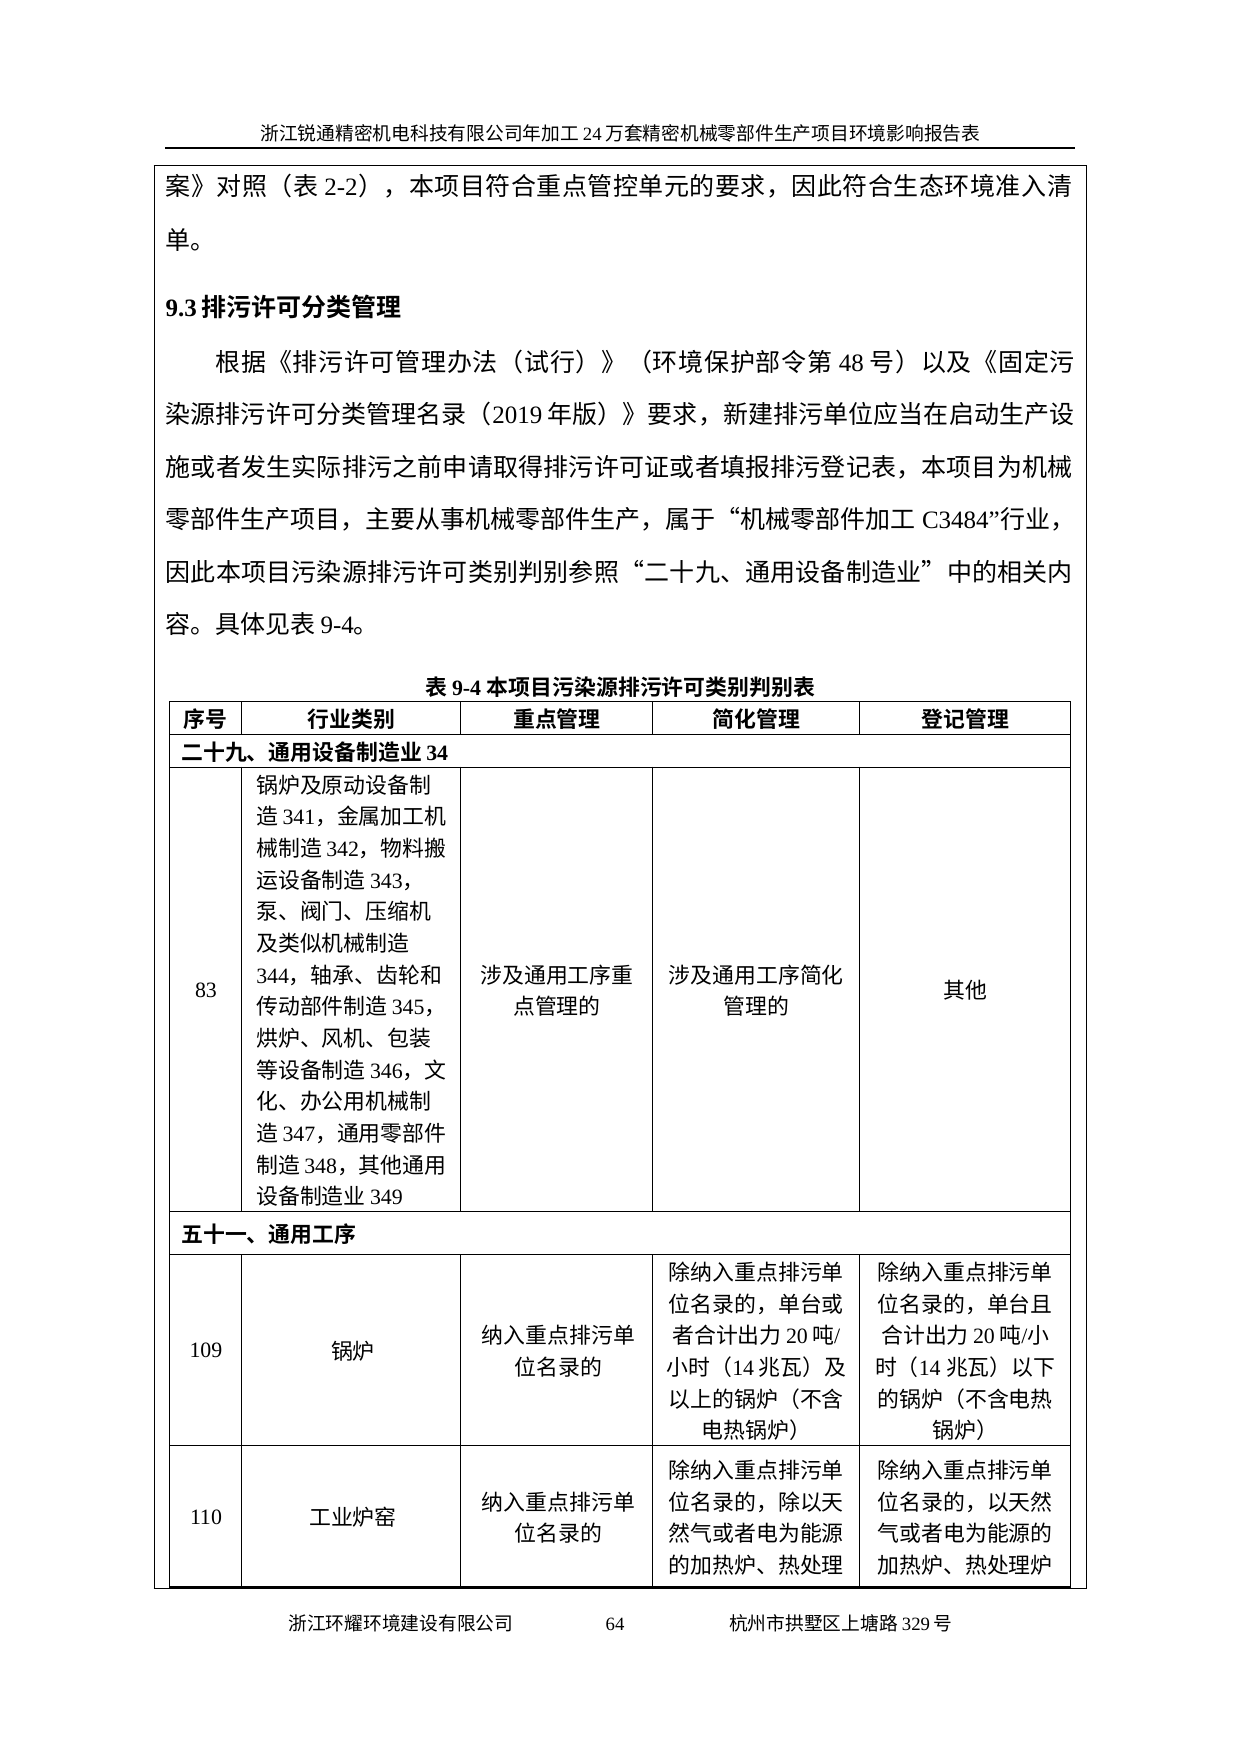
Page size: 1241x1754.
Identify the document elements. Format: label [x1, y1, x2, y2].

table_header [155, 166, 1086, 1587]
